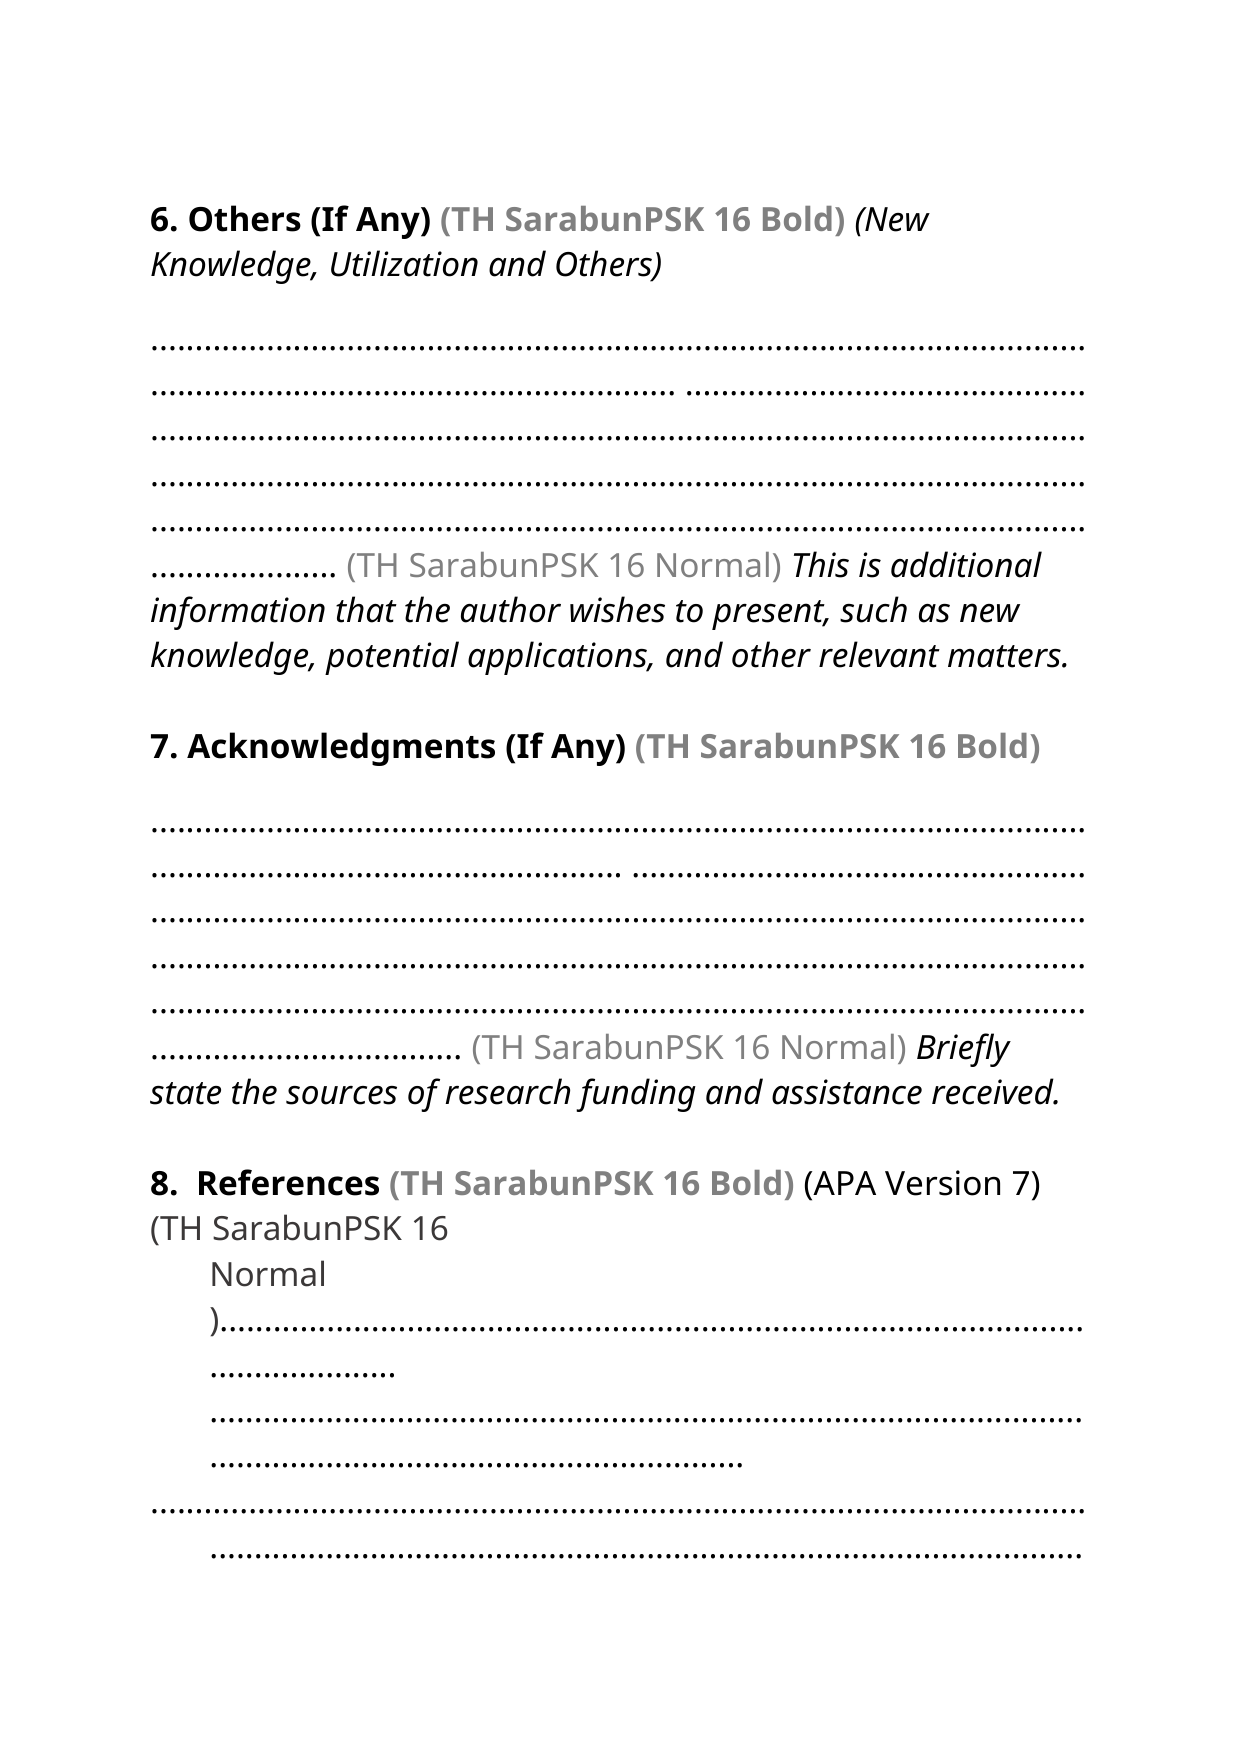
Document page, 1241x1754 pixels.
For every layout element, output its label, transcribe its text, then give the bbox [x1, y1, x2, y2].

text (TH SarabunPSK 16 Normal)...................................................................................................................... .............................................................................................................................................................. [150, 1205, 1090, 1478]
text .................................................................................................................................................................... ............................................................................................................................................................................................................................................................................................................................................................................................. (TH SarabunPSK 16 Normal) This is additional information that the author wishes to present, such as new knowledge, potential applications, and other relevant matters. [150, 286, 1090, 678]
text 7. Acknowledgments (If Any) (TH SarabunPSK 16 Bold) [150, 723, 1090, 768]
text 8. References (TH SarabunPSK 16 Bold) (APA Version 7) [150, 1160, 1090, 1205]
text 6. Others (If Any) (TH SarabunPSK 16 Bold) (New Knowledge, Utilization and Others) [150, 195, 1090, 286]
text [150, 1478, 1090, 1568]
text .............................................................................................................................................................. ................................................................................................................................................................................................................................................................................................................................................................................................................. (TH SarabunPSK 16 Normal) Briefly state the sources of research funding and assistance received. [150, 768, 1090, 1114]
